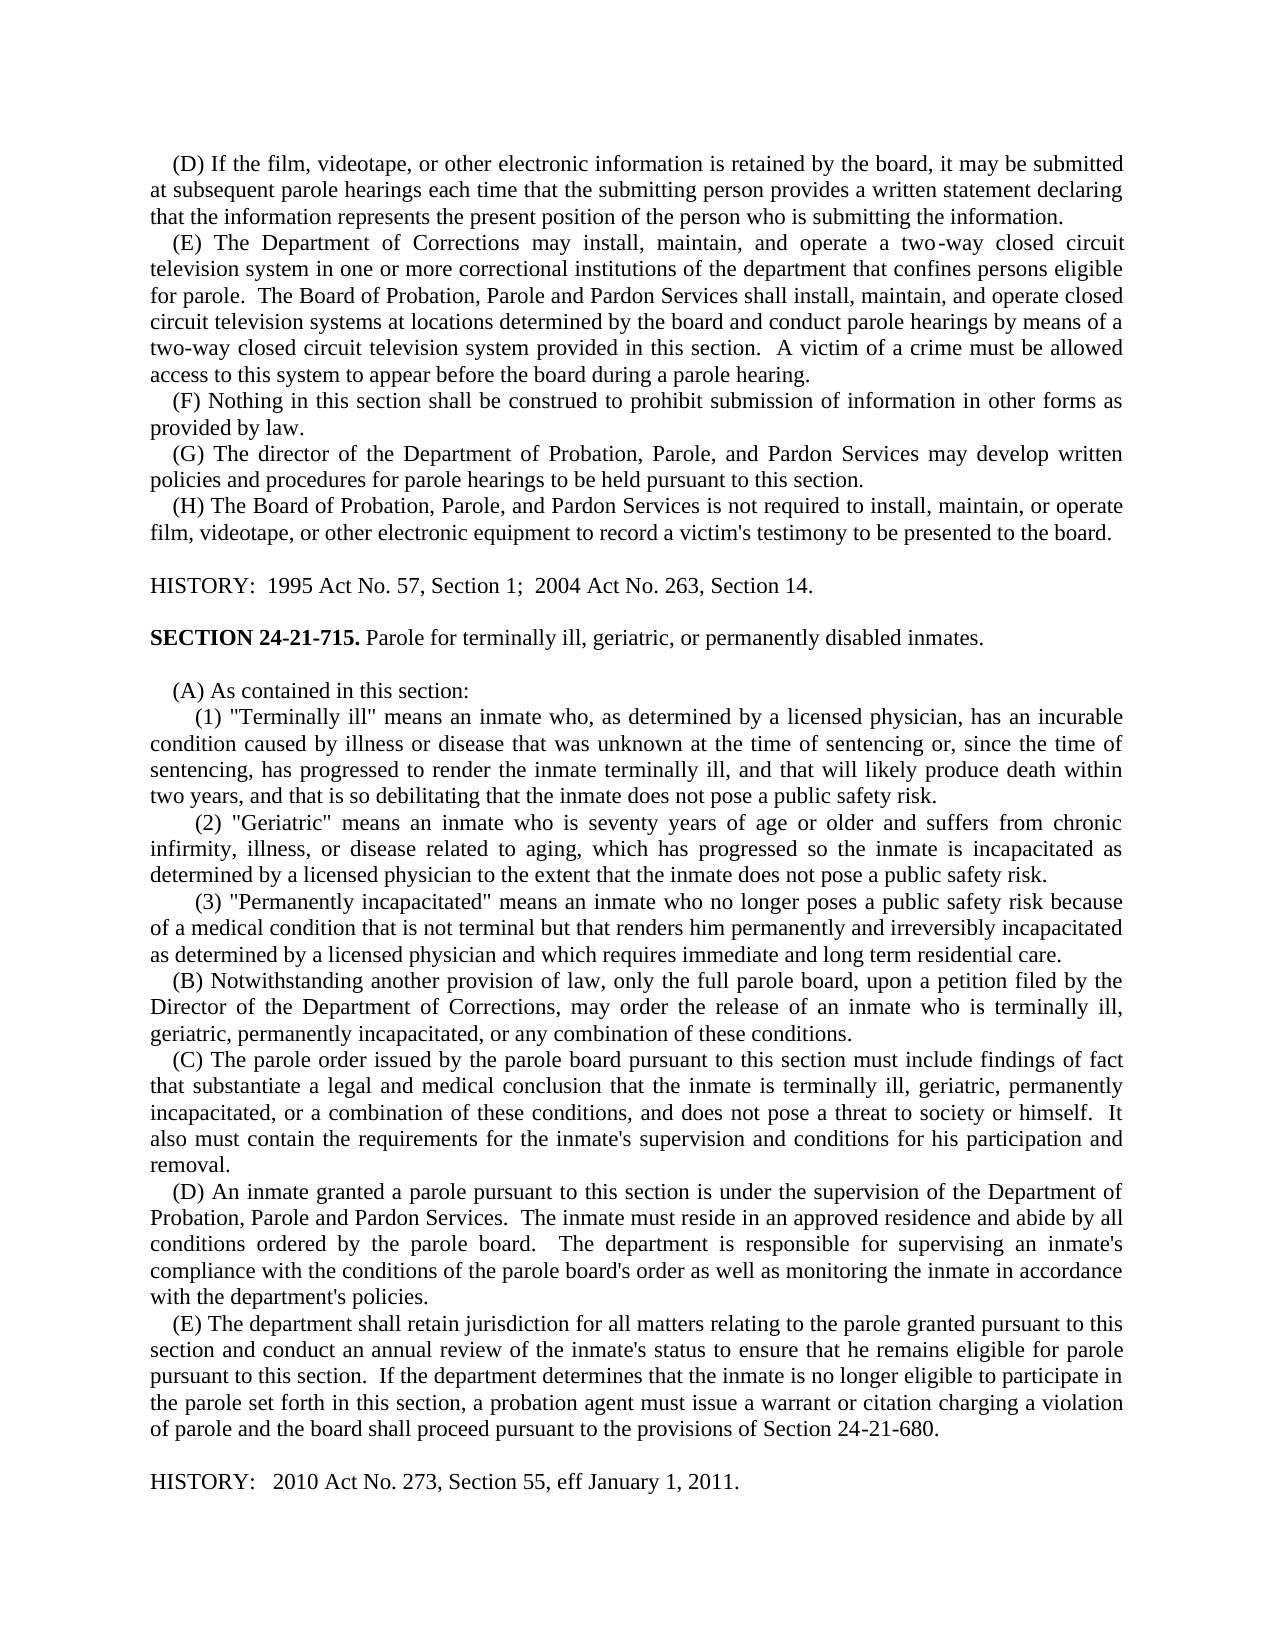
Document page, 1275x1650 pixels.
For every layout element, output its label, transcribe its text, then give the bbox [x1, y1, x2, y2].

text (E) The Department of Corrections may install, maintain, and operate a two-way closed circuit television system in one or more correctional institutions of the department that confines persons eligible for parole. The Board of Probation, Parole and Pardon Services shall install, maintain, and operate closed circuit television systems at locations determined by the board and conduct parole hearings by means of a two-way closed circuit television system provided in this section. A victim of a crime must be allowed access to this system to appear before the board during a parole hearing. [150, 229, 1125, 387]
text (1) "Terminally ill" means an inmate who, as determined by a licensed physician, has an incurable condition caused by illness or disease that was unknown at the time of sentencing or, since the time of sentencing, has progressed to render the inmate terminally ill, and that will likely produce death within two years, and that is so debilitating that the inmate does not pose a public safety risk. [150, 703, 1125, 809]
text (H) The Board of Probation, Parole, and Pardon Services is not required to install, maintain, or operate film, videotape, or other electronic equipment to record a victim's testimony to be presented to the board. [150, 493, 1125, 545]
text (3) "Permanently incapacitated" means an inmate who no longer poses a public safety risk because of a medical condition that is not terminal but that renders him permanently and irreversibly incapacitated as determined by a licensed physician and which requires immediate and long term residential care. [150, 888, 1125, 967]
text SECTION 24-21-715. Parole for terminally ill, geriatric, or permanently disabled inmates. [150, 624, 1125, 651]
text (B) Notwithstanding another provision of law, only the full parole board, upon a petition filed by the Director of the Department of Corrections, may order the release of an inmate who is terminally ill, geriatric, permanently incapacitated, or any combination of these conditions. [150, 967, 1125, 1046]
text (F) Nothing in this section shall be construed to prohibit submission of information in other forms as provided by law. [150, 387, 1125, 440]
text (C) The parole order issued by the parole board pursuant to this section must include findings of fact that substantiate a legal and medical conclusion that the inmate is terminally ill, geriatric, permanently incapacitated, or a combination of these conditions, and does not pose a threat to society or himself. It also must contain the requirements for the inmate's supervision and conditions for his participation and removal. [150, 1046, 1125, 1178]
text (E) The department shall retain jurisdiction for all matters relating to the parole granted pursuant to this section and conduct an annual review of the inmate's status to ensure that he remains eligible for parole pursuant to this section. If the department determines that the inmate is no longer eligible to participate in the parole set forth in this section, a probation agent must issue a warrant or citation charging a violation of parole and the board shall proceed pursuant to the provisions of Section 24-21-680. [150, 1309, 1125, 1441]
text (2) "Geriatric" means an inmate who is seventy years of age or older and suffers from chronic infirmity, illness, or disease related to aging, which has progressed so the inmate is incapacitated as determined by a licensed physician to the extent that the inmate does not pose a public safety risk. [150, 809, 1125, 888]
text HISTORY: 1995 Act No. 57, Section 1; 2004 Act No. 263, Section 14. [150, 572, 1125, 598]
text (D) If the film, videotape, or other electronic information is retained by the board, it may be submitted at subsequent parole hearings each time that the submitting person provides a written statement declaring that the information represents the present position of the person who is submitting the information. [150, 150, 1125, 229]
text (D) An inmate granted a parole pursuant to this section is under the supervision of the Department of Probation, Parole and Pardon Services. The inmate must reside in an approved residence and abide by all conditions ordered by the parole board. The department is responsible for supervising an inmate's compliance with the conditions of the parole board's order as well as monitoring the inmate in accordance with the department's policies. [150, 1178, 1125, 1309]
text HISTORY: 2010 Act No. 273, Section 55, eff January 1, 2011. [150, 1468, 1125, 1494]
text (G) The director of the Department of Probation, Parole, and Pardon Services may develop written policies and procedures for parole hearings to be held pursuant to this section. [150, 440, 1125, 493]
text (A) As contained in this section: [150, 677, 1125, 703]
